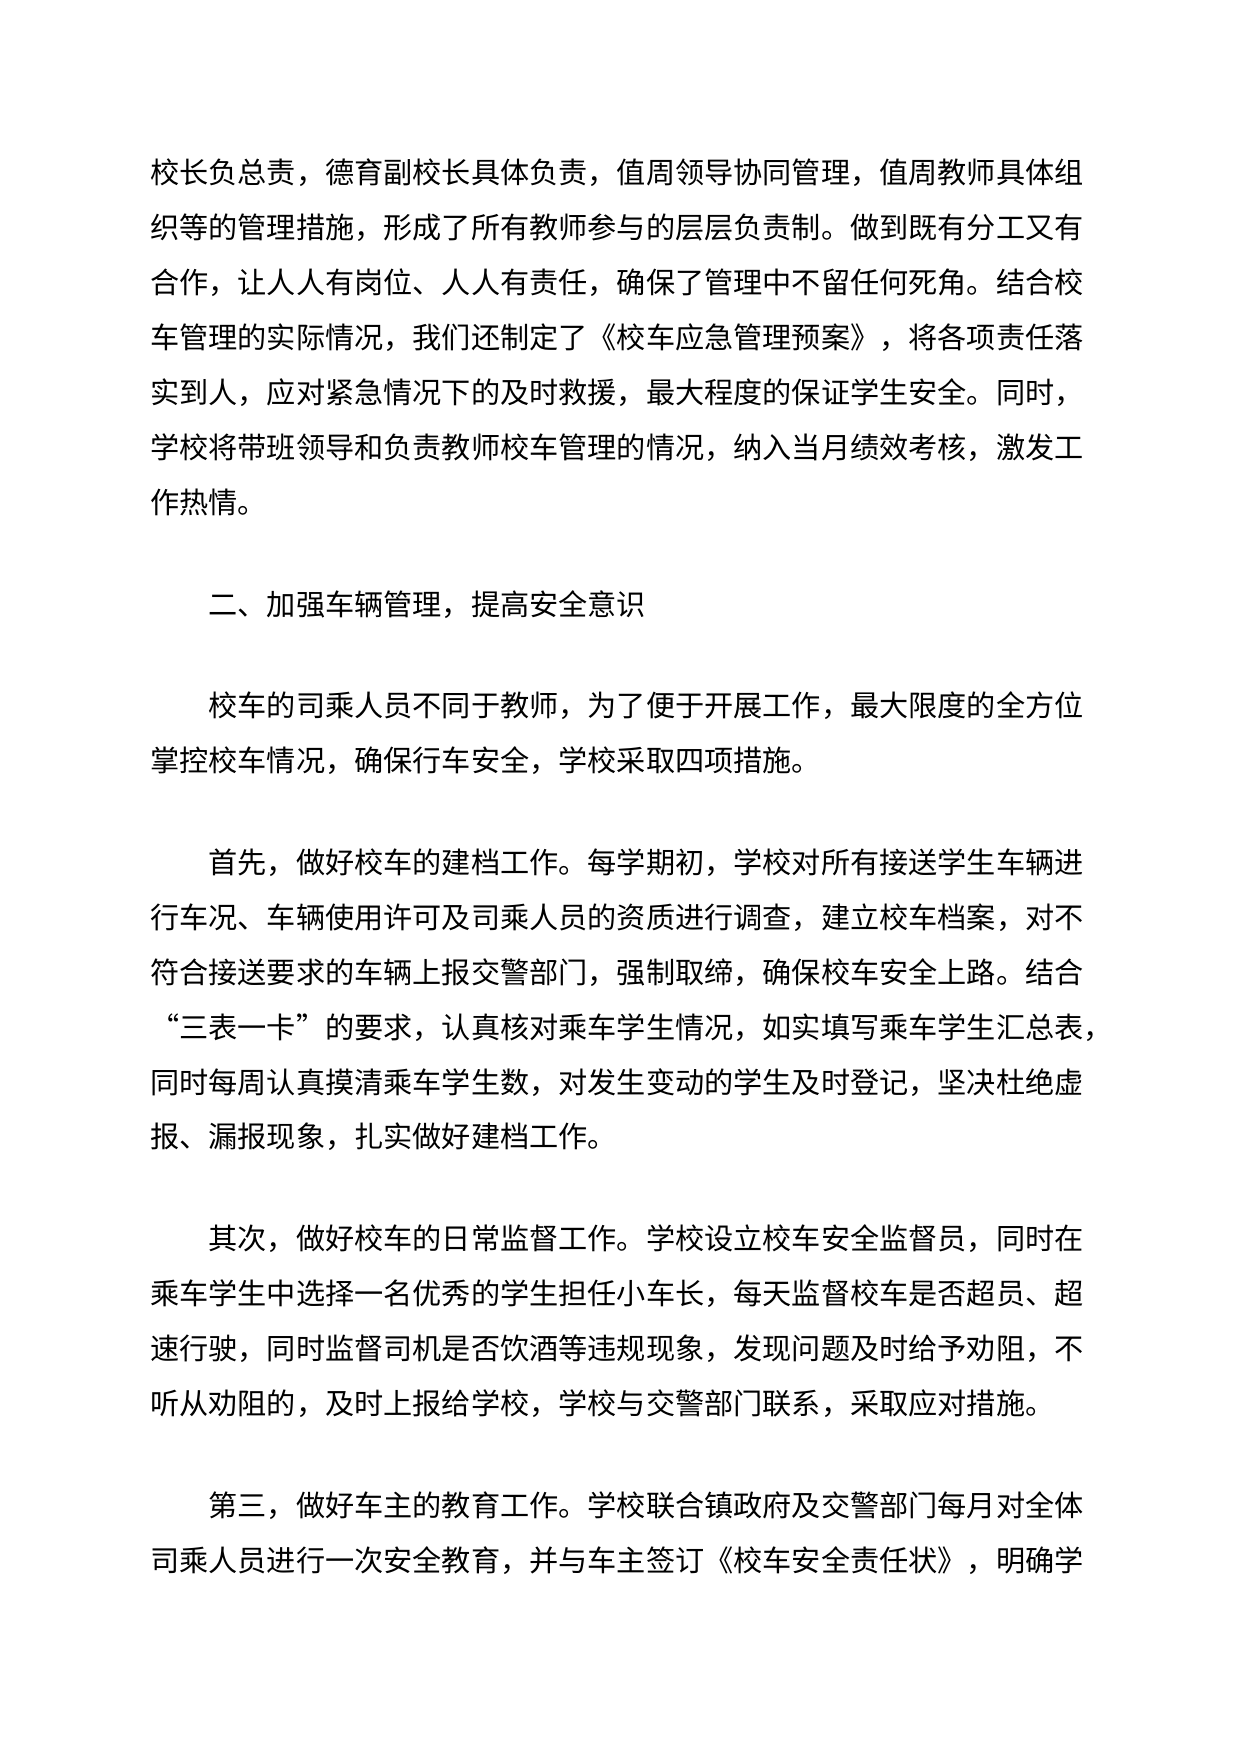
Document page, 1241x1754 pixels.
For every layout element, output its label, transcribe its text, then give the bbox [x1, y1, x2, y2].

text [150, 150, 1090, 522]
text 校车的司乘人员不同于教师，为了便于开展工作，最大限度的全方位掌控校车情况，确保行车安全，学校采取四项措施。 [150, 683, 1090, 780]
text 首先，做好校车的建档工作。每学期初，学校对所有接送学生车辆进行车况、车辆使用许可及司乘人员的资质进行调查，建立校车档案，对不符合接送要求的车辆上报交警部门，强制取缔，确保校车安全上路。结合“三表一卡”的要求，认真核对乘车学生情况，如实填写乘车学生汇总表，同时每周认真摸清乘车学生数，对发生变动的学生及时登记，坚决杜绝虚报、漏报现象，扎实做好建档工作。 [150, 839, 1090, 1156]
text 其次，做好校车的日常监督工作。学校设立校车安全监督员，同时在乘车学生中选择一名优秀的学生担任小车长，每天监督校车是否超员、超速行驶，同时监督司机是否饮酒等违规现象，发现问题及时给予劝阻，不听从劝阻的，及时上报给学校，学校与交警部门联系，采取应对措施。 [150, 1216, 1090, 1423]
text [150, 1482, 1090, 1579]
text 二、加强车辆管理，提高安全意识 [150, 581, 1090, 623]
